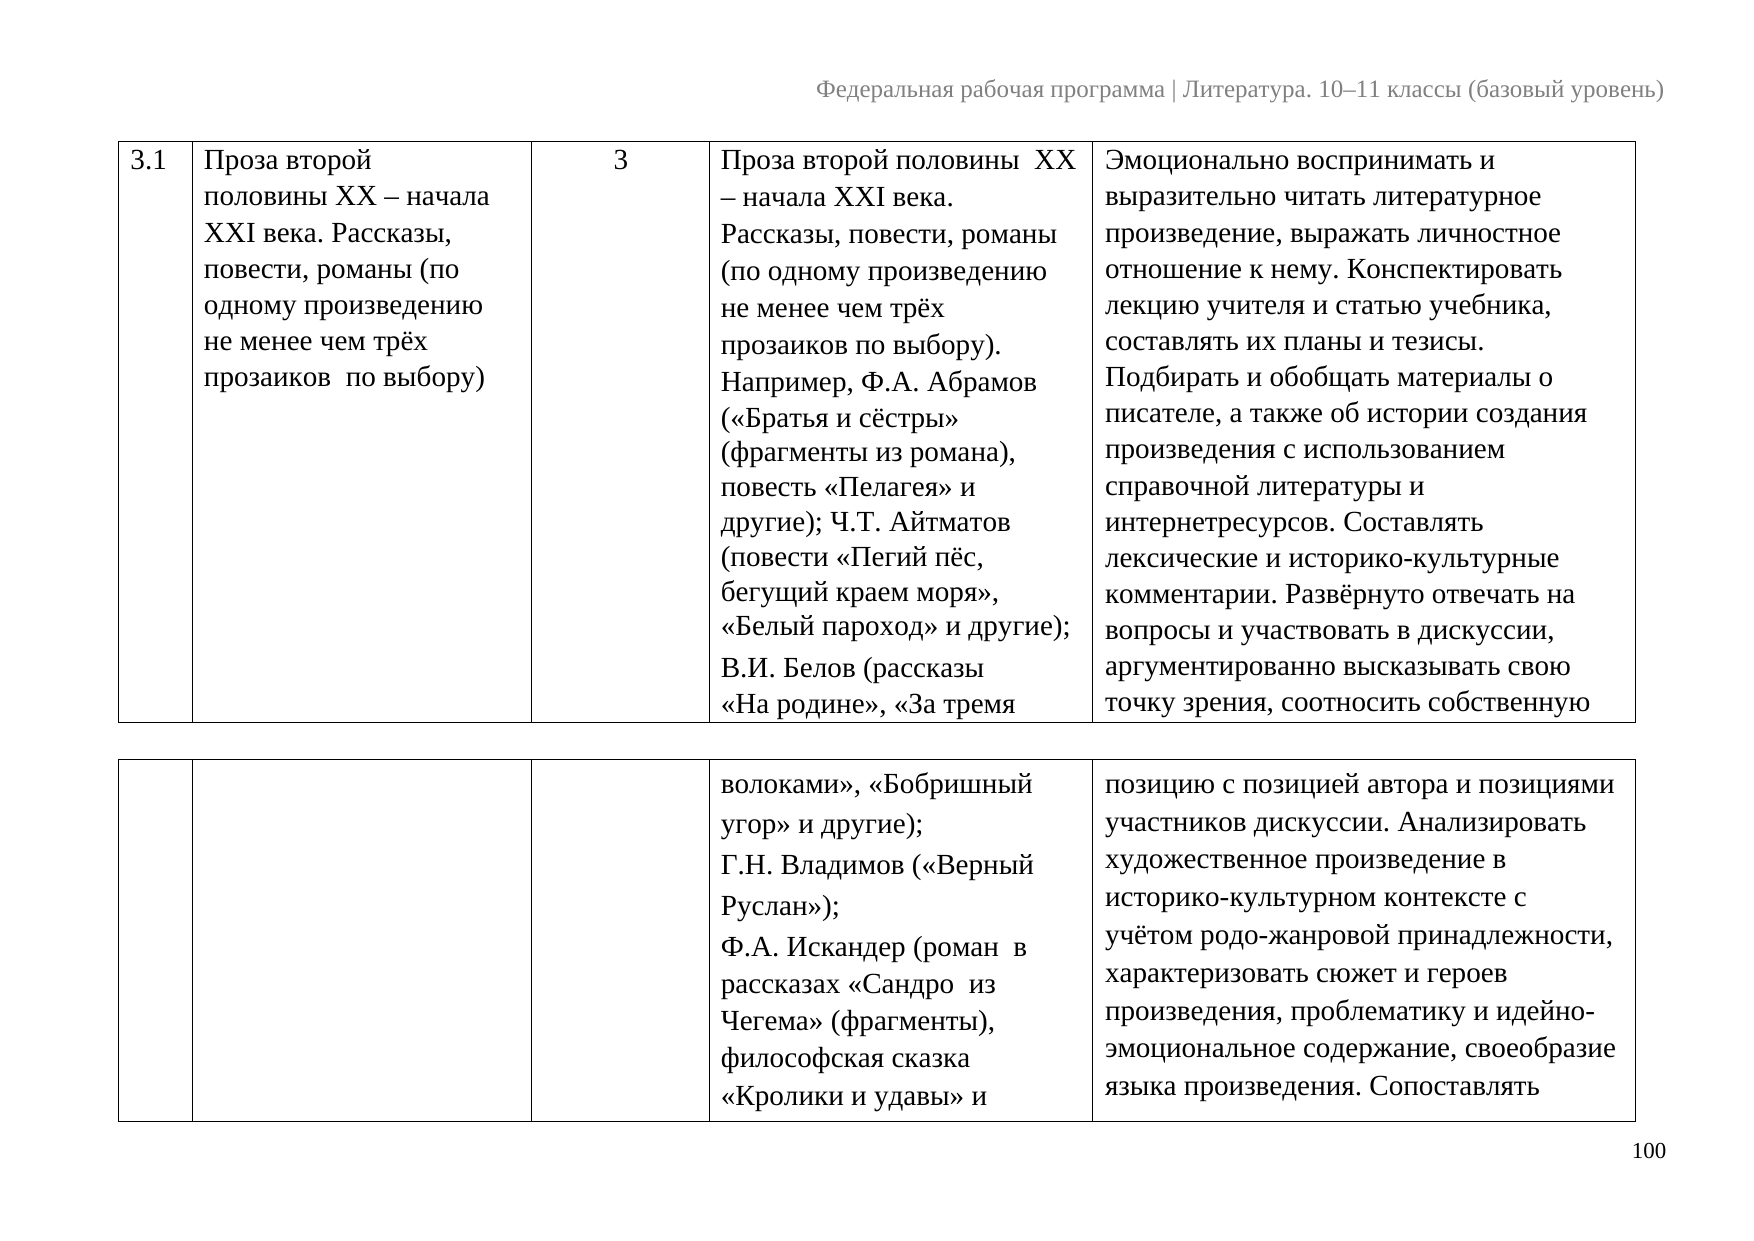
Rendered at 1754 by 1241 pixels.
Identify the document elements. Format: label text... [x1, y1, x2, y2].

table_header [193, 760, 531, 1121]
table_header [119, 760, 192, 1121]
table_cell Проза второй половины XX – начала XXI века. Рассказы, повести, романы (по одному произведению не менее чем трёх прозаиков по выбору). Например, Ф.А. Абрамов («Братья и сёстры» (фрагменты из романа), повесть «Пелагея» и другие); Ч.Т. Айтматов (повести «Пегий пёс, бегущий краем моря», «Белый пароход» и другие); В.И. Белов (рассказы «На родине», «За тремя [710, 142, 1092, 722]
table_cell 3.1 [119, 142, 192, 722]
table_header [532, 760, 709, 1121]
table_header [710, 760, 1092, 1121]
table_cell 3 [532, 142, 709, 722]
table_cell Проза второй половины XX – начала XXI века. Рассказы, повести, романы (по одному произведению не менее чем трёх прозаиков по выбору) [193, 142, 531, 722]
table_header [1093, 760, 1635, 1121]
table_cell Эмоционально воспринимать и выразительно читать литературное произведение, выражать личностное отношение к нему. Конспектировать лекцию учителя и статью учебника, составлять их планы и тезисы. Подбирать и обобщать материалы о писателе, а также об истории создания произведения с использованием справочной литературы и интернетресурсов. Составлять лексические и историко-культурные комментарии. Развёрнуто отвечать на вопросы и участвовать в дискуссии, аргументированно высказывать свою точку зрения, соотносить собственную [1093, 142, 1635, 722]
